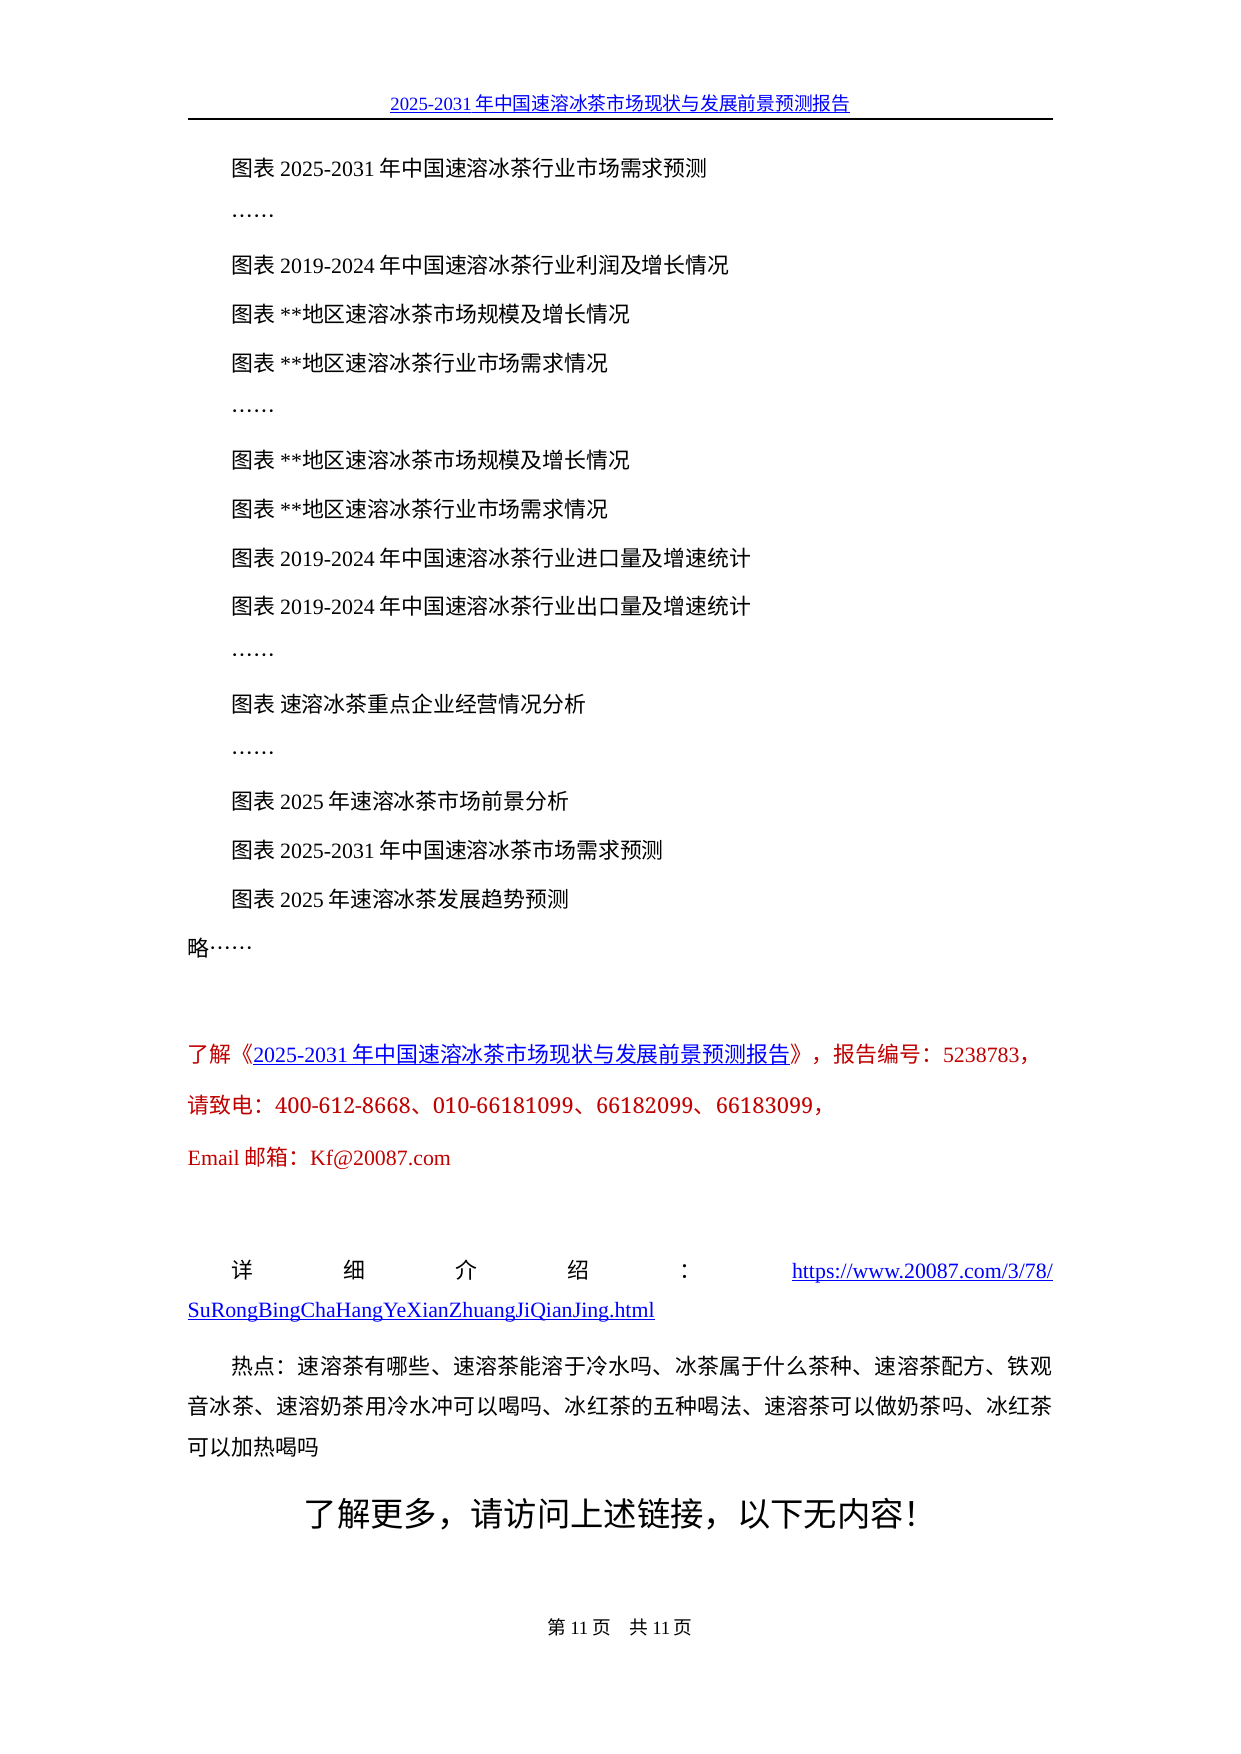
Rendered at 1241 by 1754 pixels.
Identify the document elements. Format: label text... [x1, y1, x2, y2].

text 请致电：400-612-8668、010-66181099、66182099、66183099， [187, 1088, 1053, 1121]
text Email邮箱：Kf@20087.com [187, 1140, 1053, 1172]
text 详细介绍：https://www.20087.com/3/78/SuRongBingChaHangYeXianZhuangJiQianJing.html [187, 1253, 1053, 1326]
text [187, 150, 1053, 963]
title 了解更多，请访问上述链接，以下无内容！ [187, 1479, 1053, 1544]
text 热点：速溶茶有哪些、速溶茶能溶于冷水吗、冰茶属于什么茶种、速溶茶配方、铁观音冰茶、速溶奶茶用冷水冲可以喝吗、冰红茶的五种喝法、速溶茶可以做奶茶吗、冰红茶可以加热喝吗 [187, 1348, 1053, 1462]
text 了解《2025-2031年中国速溶冰茶市场现状与发展前景预测报告》，报告编号：5238783， [187, 1037, 1053, 1069]
